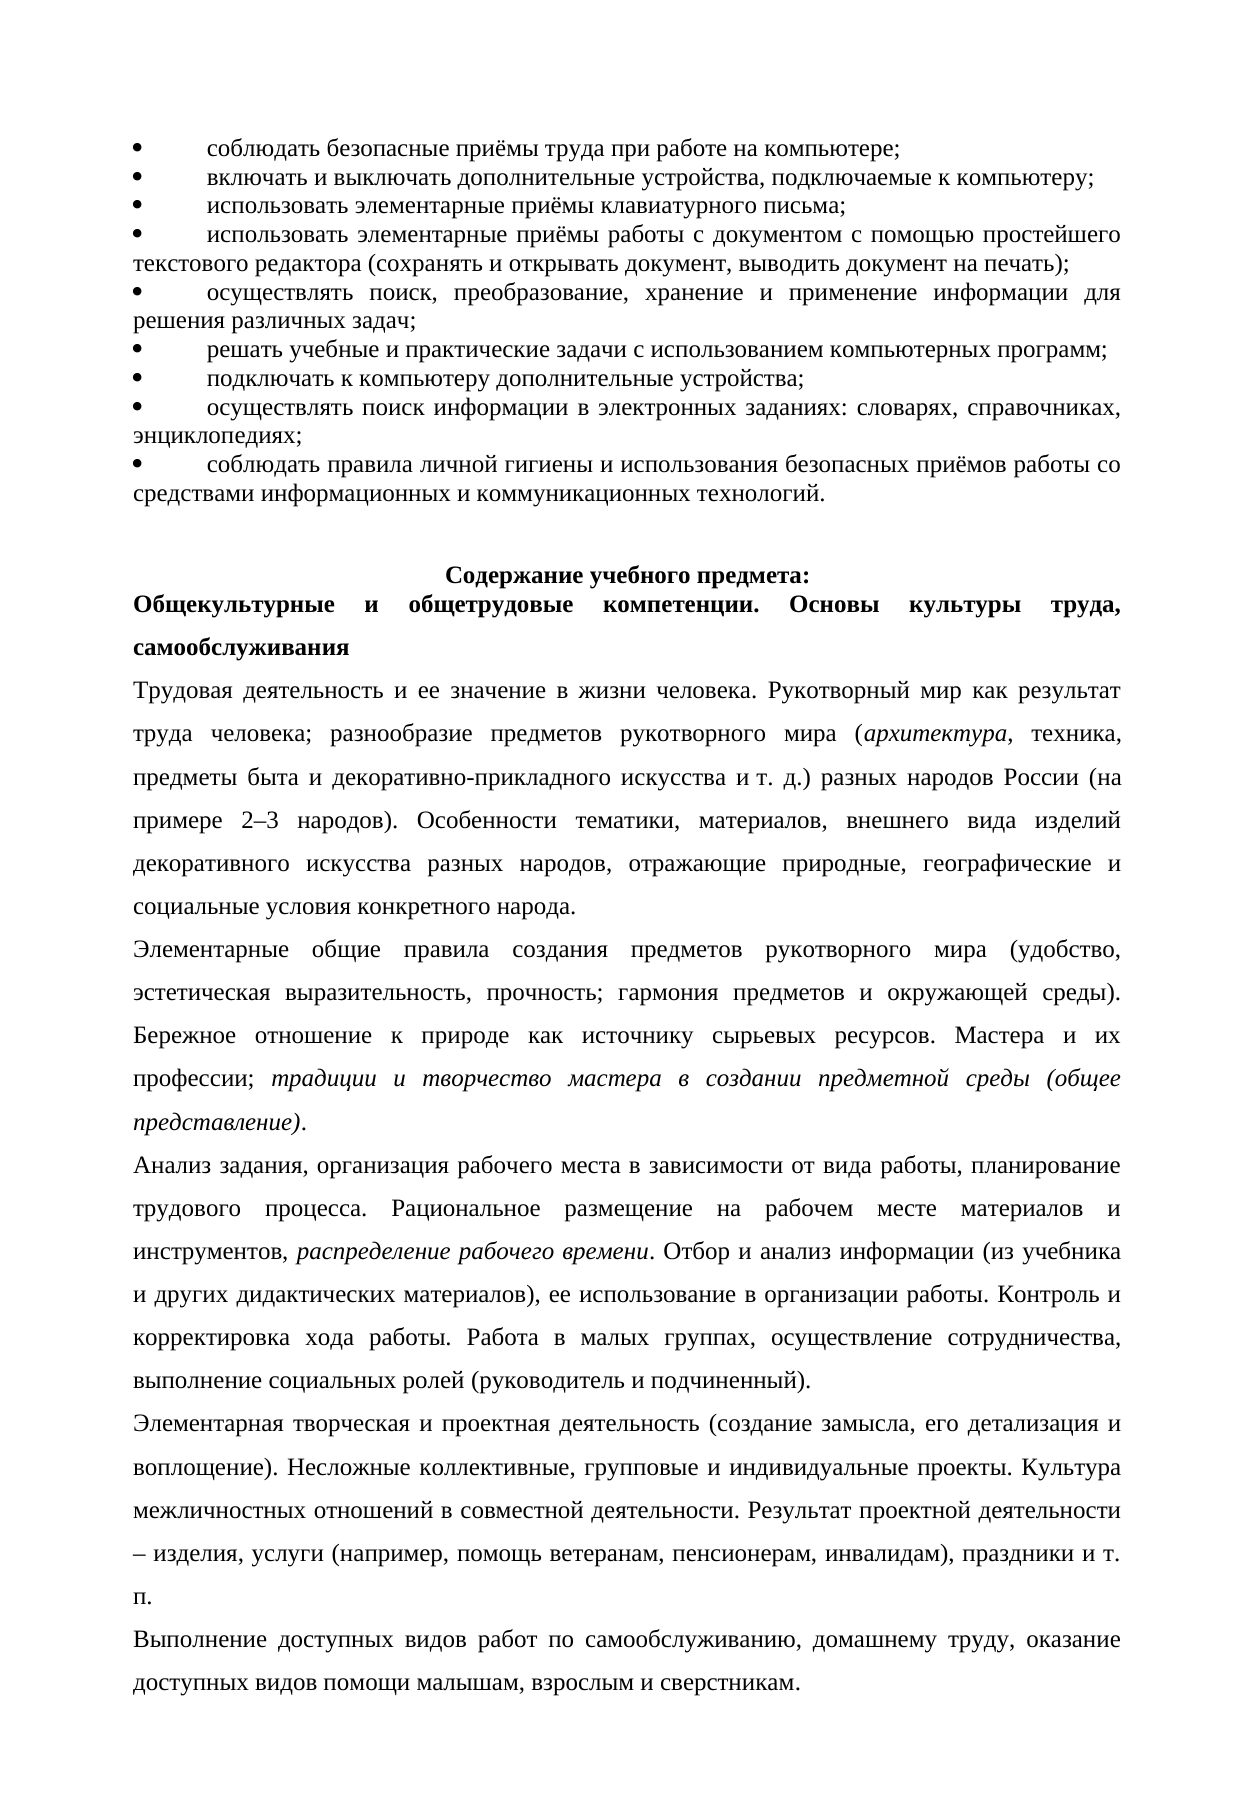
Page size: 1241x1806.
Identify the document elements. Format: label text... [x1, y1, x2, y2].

list осуществлять поиск информации в электронных заданиях: словарях, справочниках, энциклопедиях; [133, 392, 1122, 449]
list включать и выключать дополнительные устройства, подключаемые к компьютеру; [133, 162, 1122, 190]
text Элементарная творческая и проектная деятельность (создание замысла, его детализация и воплощение). Несложные коллективные, групповые и индивидуальные проекты. Культура межличностных отношений в совместной деятельности. Результат проектной деятельности – изделия, услуги (например, помощь ветеранам, пенсионерам, инвалидам), праздники и т. п. [133, 1408, 1122, 1610]
list осуществлять поиск, преобразование, хранение и применение информации для решения различных задач; [133, 277, 1122, 334]
text Элементарные общие правила создания предметов рукотворного мира (удобство, эстетическая выразительность, прочность; гармония предметов и окружающей среды). Бережное отношение к природе как источнику сырьевых ресурсов. Мастера и их профессии; традиции и творчество мастера в создании предметной среды (общее представление). [133, 934, 1122, 1135]
list использовать элементарные приёмы работы с документом с помощью простейшего текстового редактора (сохранять и открывать документ, выводить документ на печать); [133, 219, 1122, 277]
text Содержание учебного предмета: [133, 560, 1122, 589]
text Анализ задания, организация рабочего места в зависимости от вида работы, планирование трудового процесса. Рациональное размещение на рабочем месте материалов и инструментов, распределение рабочего времени. Отбор и анализ информации (из учебника и других дидактических материалов), ее использование в организации работы. Контроль и корректировка хода работы. Работа в малых группах, осуществление сотрудничества, выполнение социальных ролей (руководитель и подчиненный). [133, 1150, 1122, 1394]
list подключать к компьютеру дополнительные устройства; [133, 363, 1122, 392]
list решать учебные и практические задачи с использованием компьютерных программ; [133, 334, 1122, 363]
list соблюдать правила личной гигиены и использования безопасных приёмов работы со средствами информационных и коммуникационных технологий. [133, 449, 1122, 507]
list использовать элементарные приёмы клавиатурного письма; [133, 190, 1122, 219]
text Трудовая деятельность и ее значение в жизни человека. Рукотворный мир как результат труда человека; разнообразие предметов рукотворного мира (архитектура, техника, предметы быта и декоративно-прикладного искусства и т. д.) разных народов России (на примере 2–3 народов). Особенности тематики, материалов, внешнего вида изделий декоративного искусства разных народов, отражающие природные, географические и социальные условия конкретного народа. [133, 675, 1122, 920]
text Выполнение доступных видов работ по самообслуживанию, домашнему труду, оказание доступных видов помощи малышам, взрослым и сверстникам. [133, 1624, 1122, 1696]
text Общекультурные и общетрудовые компетенции. Основы культуры труда, самообслуживания [133, 589, 1122, 661]
list соблюдать безопасные приёмы труда при работе на компьютере; [133, 133, 1122, 162]
